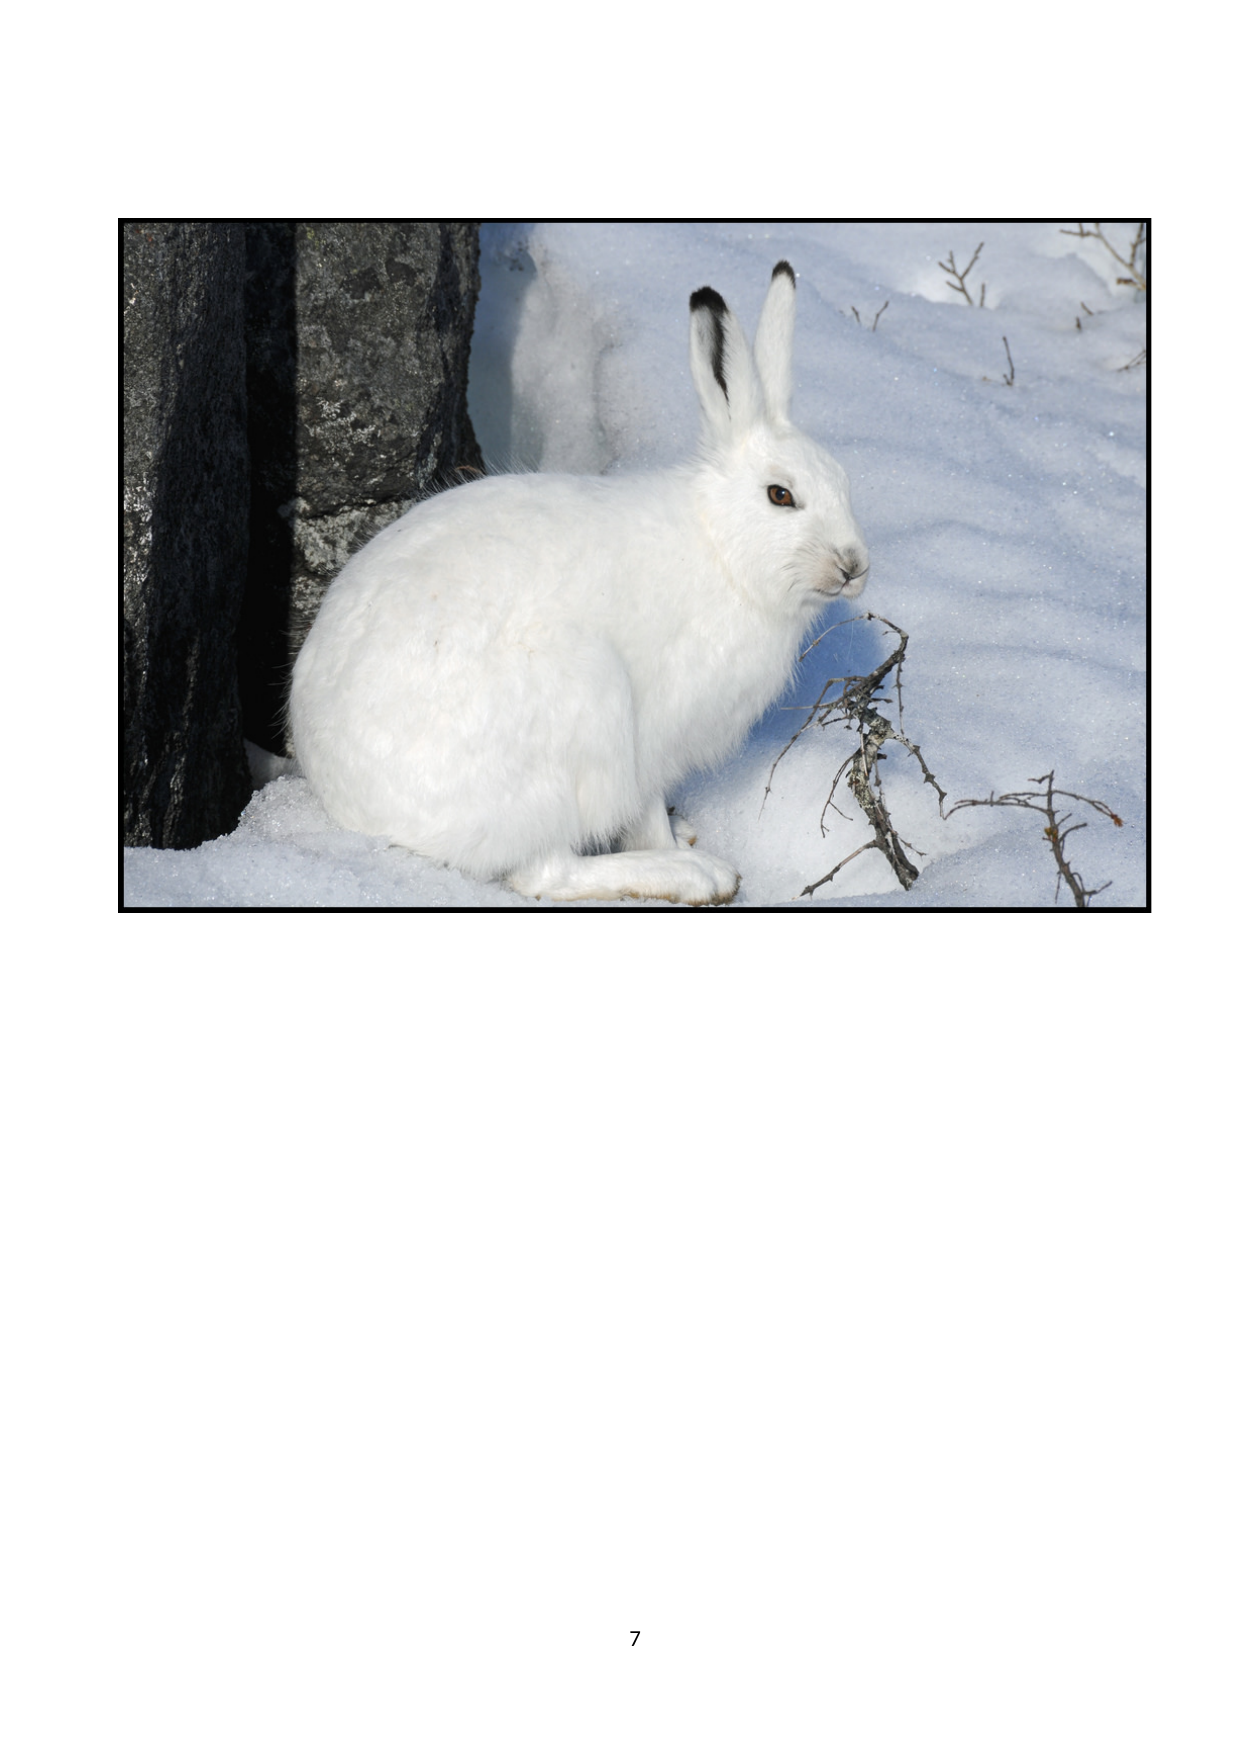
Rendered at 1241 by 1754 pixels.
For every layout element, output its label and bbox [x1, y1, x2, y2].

picture [118, 218, 1152, 913]
